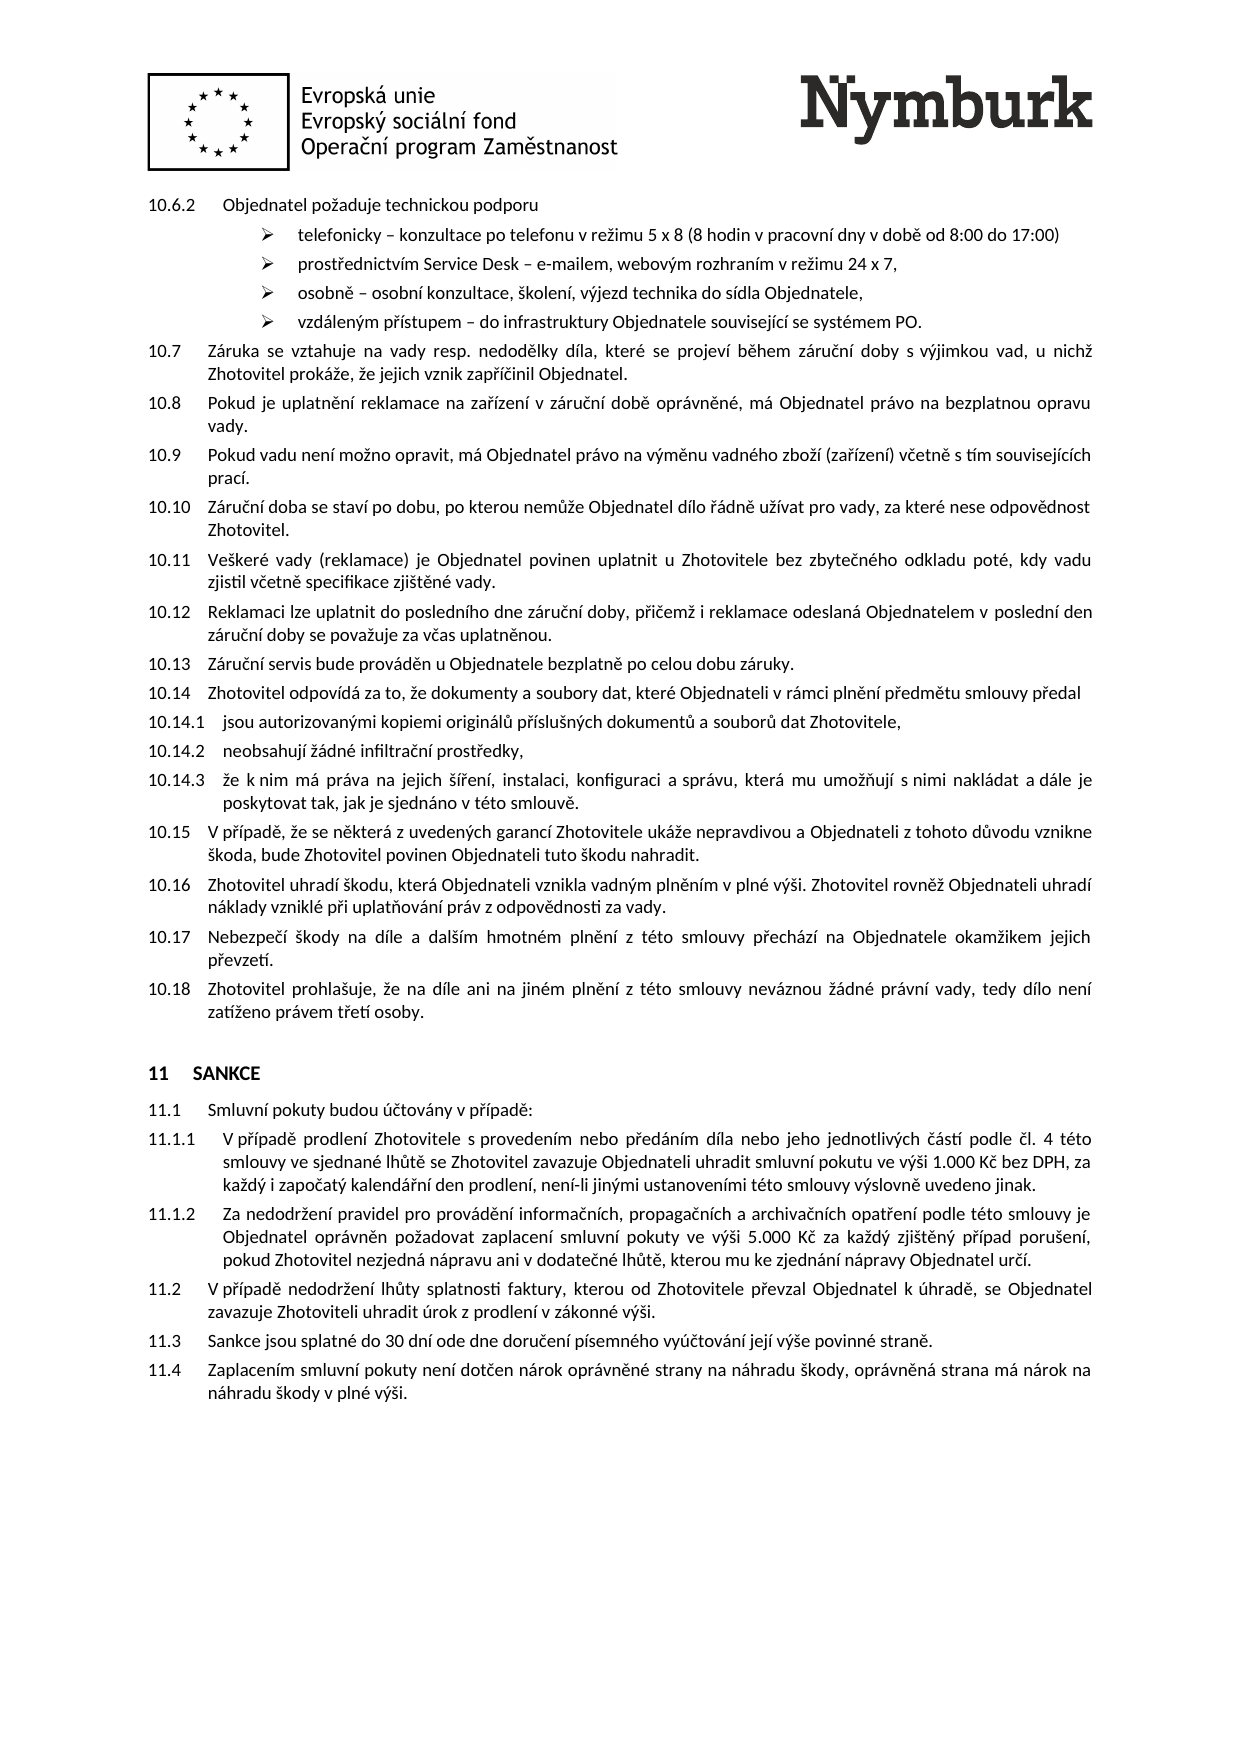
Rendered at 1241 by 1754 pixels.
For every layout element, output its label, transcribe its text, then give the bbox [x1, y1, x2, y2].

subtitle že k nim má práva na jejich šíření, instalaci, konfiguraci a správu, která mu umožňují s nimi nakládat a dále je poskytovat tak, jak je sjednáno v této smlouvě. [148, 769, 1093, 814]
subtitle Zaplacením smluvní pokuty není dotčen nárok oprávněné strany na náhradu škody, oprávněná strana má nárok na náhradu škody v plné výši. [148, 1359, 1093, 1404]
subtitle V případě nedodržení lhůty splatnosti faktury, kterou od Zhotovitele převzal Objednatel k úhradě, se Objednatel zavazuje Zhotoviteli uhradit úrok z prodlení v zákonné výši. [148, 1277, 1093, 1323]
subtitle prostřednictvím Service Desk – e-mailem, webovým rozhraním v režimu 24 x 7, [260, 252, 1093, 275]
subtitle Zhotovitel prohlašuje, že na díle ani na jiném plnění z této smlouvy neváznou žádné právní vady, tedy dílo není zatíženo právem třetí osoby. [148, 977, 1093, 1023]
subtitle Veškeré vady (reklamace) je Objednatel povinen uplatnit u Zhotovitele bez zbytečného odkladu poté, kdy vadu zjistil včetně specifikace zjištěné vady. [148, 548, 1093, 594]
subtitle Zhotovitel odpovídá za to, že dokumenty a soubory dat, které Objednateli v rámci plnění předmětu smlouvy předal [148, 681, 1093, 704]
subtitle Pokud vadu není možno opravit, má Objednatel právo na výměnu vadného zboží (zařízení) včetně s tím souvisejících prací. [148, 444, 1093, 489]
subtitle Reklamaci lze uplatnit do posledního dne záruční doby, přičemž i reklamace odeslaná Objednatelem v poslední den záruční doby se považuje za včas uplatněnou. [148, 600, 1093, 646]
subtitle Za nedodržení pravidel pro provádění informačních, propagačních a archivačních opatření podle této smlouvy je Objednatel oprávněn požadovat zaplacení smluvní pokuty ve výši 5.000 Kč za každý zjištěný případ porušení, pokud Zhotovitel nezjedná nápravu ani v dodatečné lhůtě, kterou mu ke zjednání nápravy Objednatel určí. [148, 1202, 1093, 1271]
subtitle Sankce jsou splatné do 30 dní ode dne doručení písemného vyúčtování její výše povinné straně. [148, 1329, 1093, 1352]
subtitle telefonicky – konzultace po telefonu v režimu 5 x 8 (8 hodin v pracovní dny v době od 8:00 do 17:00) [260, 223, 1093, 246]
subtitle Smluvní pokuty budou účtovány v případě: [148, 1098, 1093, 1121]
subtitle neobsahují žádné infiltrační prostředky, [148, 739, 1093, 762]
subtitle Zhotovitel uhradí škodu, která Objednateli vznikla vadným plněním v plné výši. Zhotovitel rovněž Objednateli uhradí náklady vzniklé při uplatňování práv z odpovědnosti za vady. [148, 873, 1093, 919]
subtitle osobně – osobní konzultace, školení, výjezd technika do sídla Objednatele, [260, 281, 1093, 304]
subtitle Záruka se vztahuje na vady resp. nedodělky díla, které se projeví během záruční doby s výjimkou vad, u nichž Zhotovitel prokáže, že jejich vznik zapříčinil Objednatel. [148, 339, 1093, 385]
subtitle vzdáleným přístupem – do infrastruktury Objednatele související se systémem PO. [260, 310, 1093, 333]
subtitle Pokud je uplatnění reklamace na zařízení v záruční době oprávněné, má Objednatel právo na bezplatnou opravu vady. [148, 392, 1093, 437]
subtitle jsou autorizovanými kopiemi originálů příslušných dokumentů a souborů dat Zhotovitele, [148, 710, 1093, 733]
subtitle V případě prodlení Zhotovitele s provedením nebo předáním díla nebo jeho jednotlivých částí podle čl. 4 této smlouvy ve sjednané lhůtě se Zhotovitel zavazuje Objednateli uhradit smluvní pokutu ve výši 1.000 Kč bez DPH, za každý i započatý kalendářní den prodlení, není-li jinými ustanoveními této smlouvy výslovně uvedeno jinak. [148, 1127, 1093, 1196]
subtitle V případě, že se některá z uvedených garancí Zhotovitele ukáže nepravdivou a Objednateli z tohoto důvodu vznikne škoda, bude Zhotovitel povinen Objednateli tuto škodu nahradit. [148, 821, 1093, 867]
subtitle Záruční servis bude prováděn u Objednatele bezplatně po celou dobu záruky. [148, 652, 1093, 675]
subtitle Nebezpečí škody na díle a dalším hmotném plnění z této smlouvy přechází na Objednatele okamžikem jejich převzetí. [148, 925, 1093, 971]
subtitle Sankce [148, 1060, 1093, 1086]
picture [147, 73, 618, 171]
subtitle Záruční doba se staví po dobu, po kterou nemůže Objednatel dílo řádně užívat pro vady, za které nese odpovědnost Zhotovitel. [148, 496, 1093, 542]
subtitle Objednatel požaduje technickou podporu [148, 194, 1093, 217]
